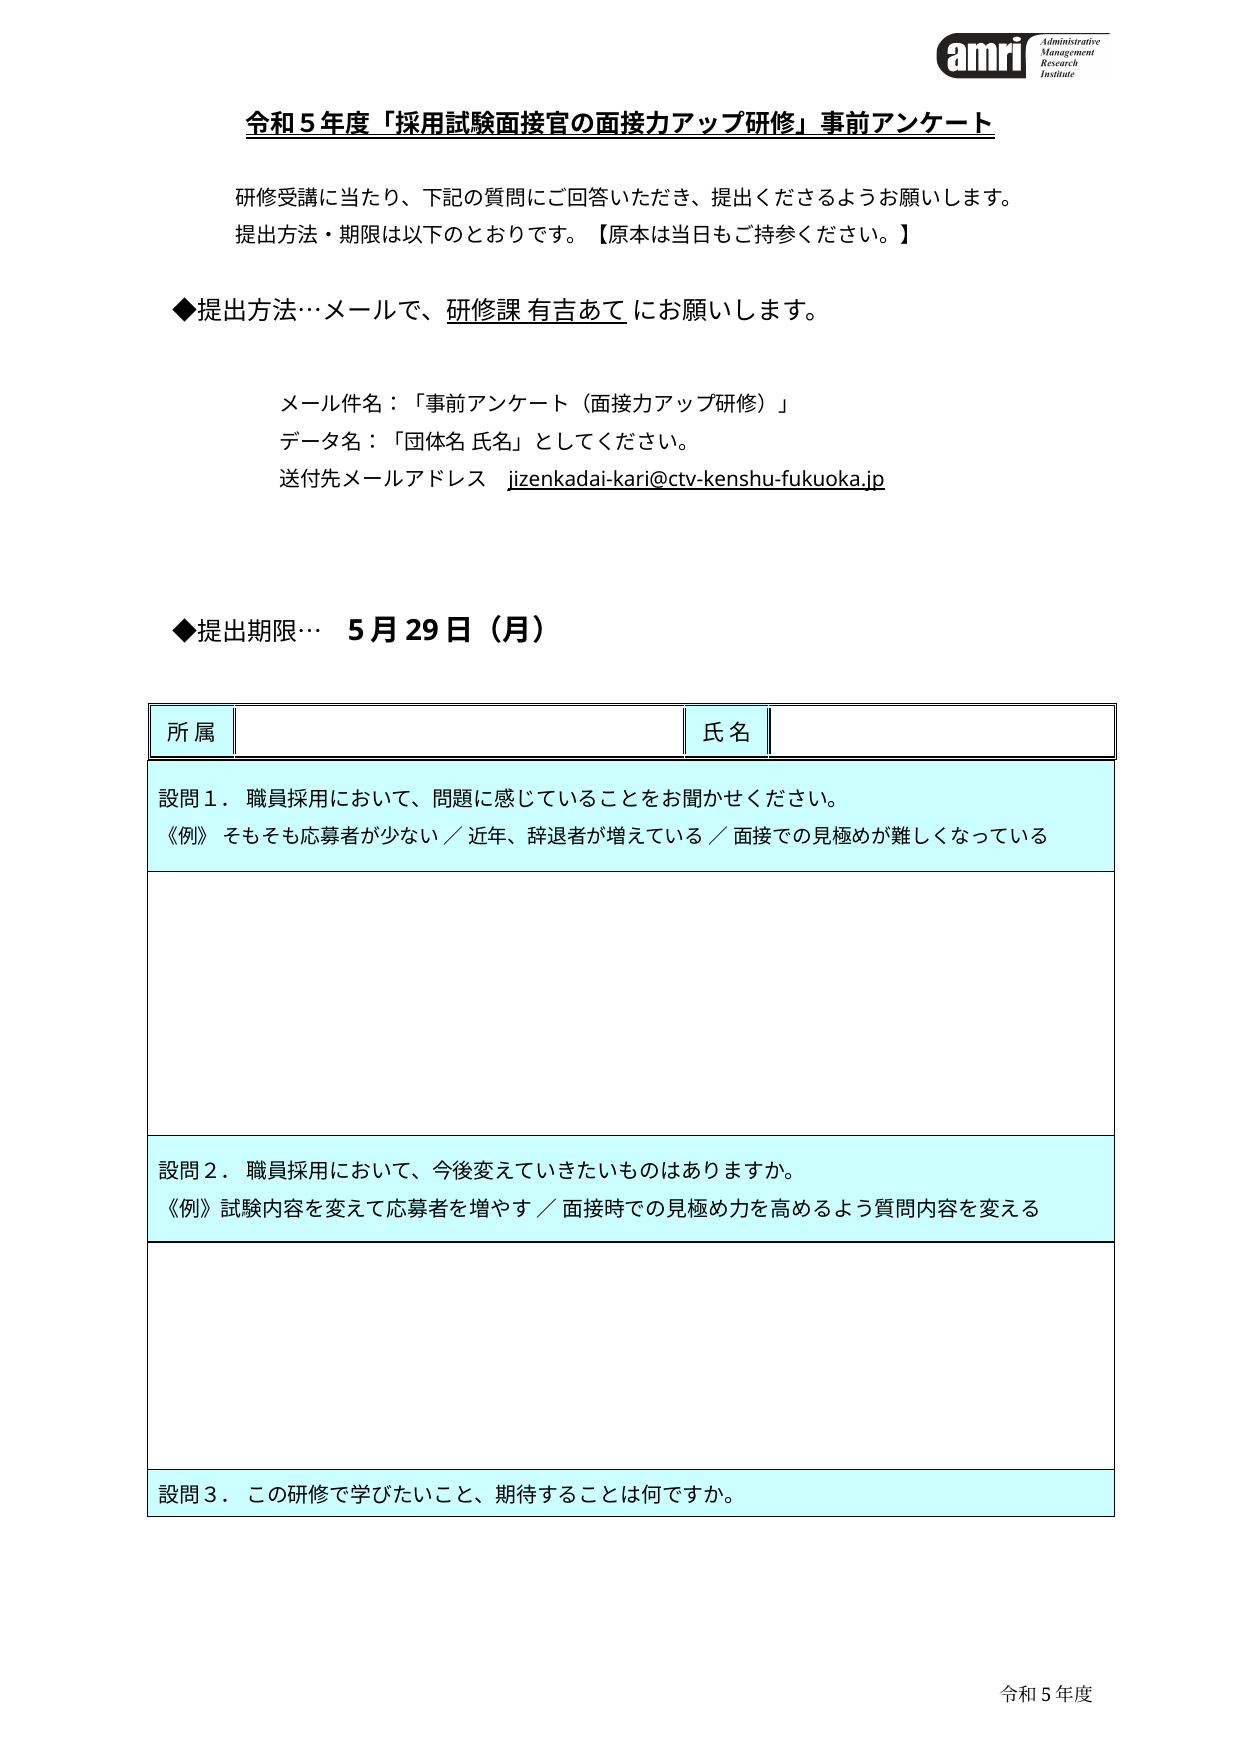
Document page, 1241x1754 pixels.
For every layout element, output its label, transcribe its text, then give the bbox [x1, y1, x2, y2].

text ◆提出期限… 5月29日（月） [148, 590, 1092, 665]
picture [936, 33, 1112, 81]
table_cell [148, 872, 1114, 1135]
text メール件名：「事前アンケート（面接力アップ研修）」 [279, 384, 1092, 421]
table_header 設問１． 職員採用において、問題に感じていることをお聞かせください。 《例》 そもそも応募者が少ない ／ 近年、辞退者が増えている ／ 面接での見極めが難しくなっている [148, 761, 1114, 871]
table_header [769, 706, 1114, 756]
text 研修受講に当たり、下記の質問にご回答いただき、提出くださるようお願いします。 [235, 178, 1092, 215]
table_header [235, 706, 684, 756]
table_cell 設問３． この研修で学びたいこと、期待することは何ですか。 [148, 1470, 1114, 1516]
table_header 所 属 [151, 706, 234, 756]
text 令和５年度「採用試験面接官の面接力アップ研修」事前アンケート [148, 103, 1092, 140]
table_header 氏 名 [685, 704, 769, 756]
text データ名：「団体名 氏名」としてください。 [279, 421, 1092, 459]
table_cell [148, 1243, 1114, 1469]
text 送付先メールアドレス jizenkadai-kari@ctv-kenshu-fukuoka.jp [279, 459, 1092, 496]
table_cell 設問２． 職員採用において、今後変えていきたいものはありますか。 《例》試験内容を変えて応募者を増やす ／ 面接時での見極め力を高めるよう質問内容を変える [148, 1136, 1114, 1241]
text 提出方法・期限は以下のとおりです。【原本は当日もご持参ください。】 [235, 215, 1092, 253]
text ◆提出方法…メールで、研修課 有吉あて にお願いします。 [148, 290, 1092, 328]
